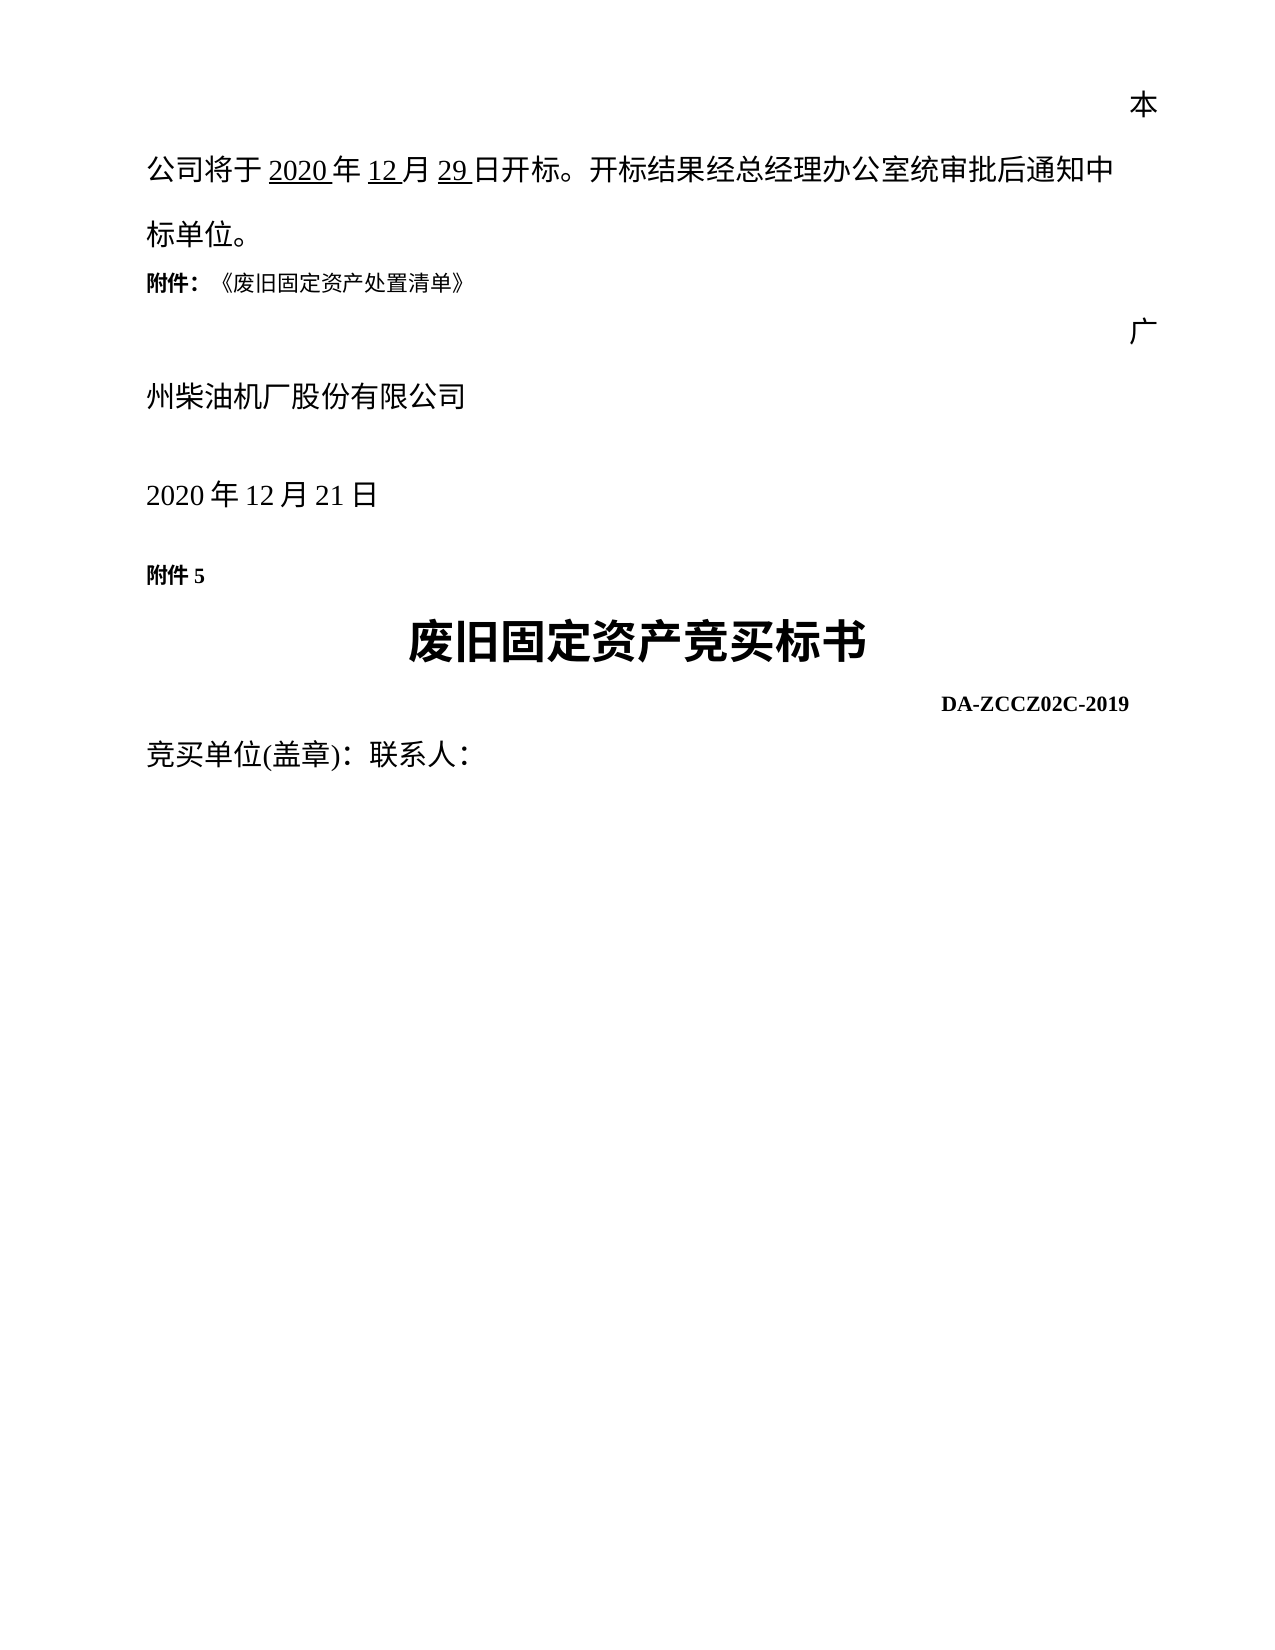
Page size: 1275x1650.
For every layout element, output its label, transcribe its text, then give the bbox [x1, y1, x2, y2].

text 广州柴油机厂股份有限公司 [146, 298, 1129, 428]
text 本公司将于2020年12月29日开标。开标结果经总经理办公室统审批后通知中标单位。 [146, 70, 1129, 265]
text 废旧固定资产竞买标书 [146, 590, 1129, 688]
text 附件：《废旧固定资产处置清单》 [146, 265, 1129, 298]
text 竞买单位(盖章)：联系人： [146, 720, 1129, 785]
text 附件5 [146, 558, 1129, 590]
text DA-ZCCZ02C-2019 [146, 688, 1129, 720]
text 2020年12月21日 [146, 428, 1129, 525]
